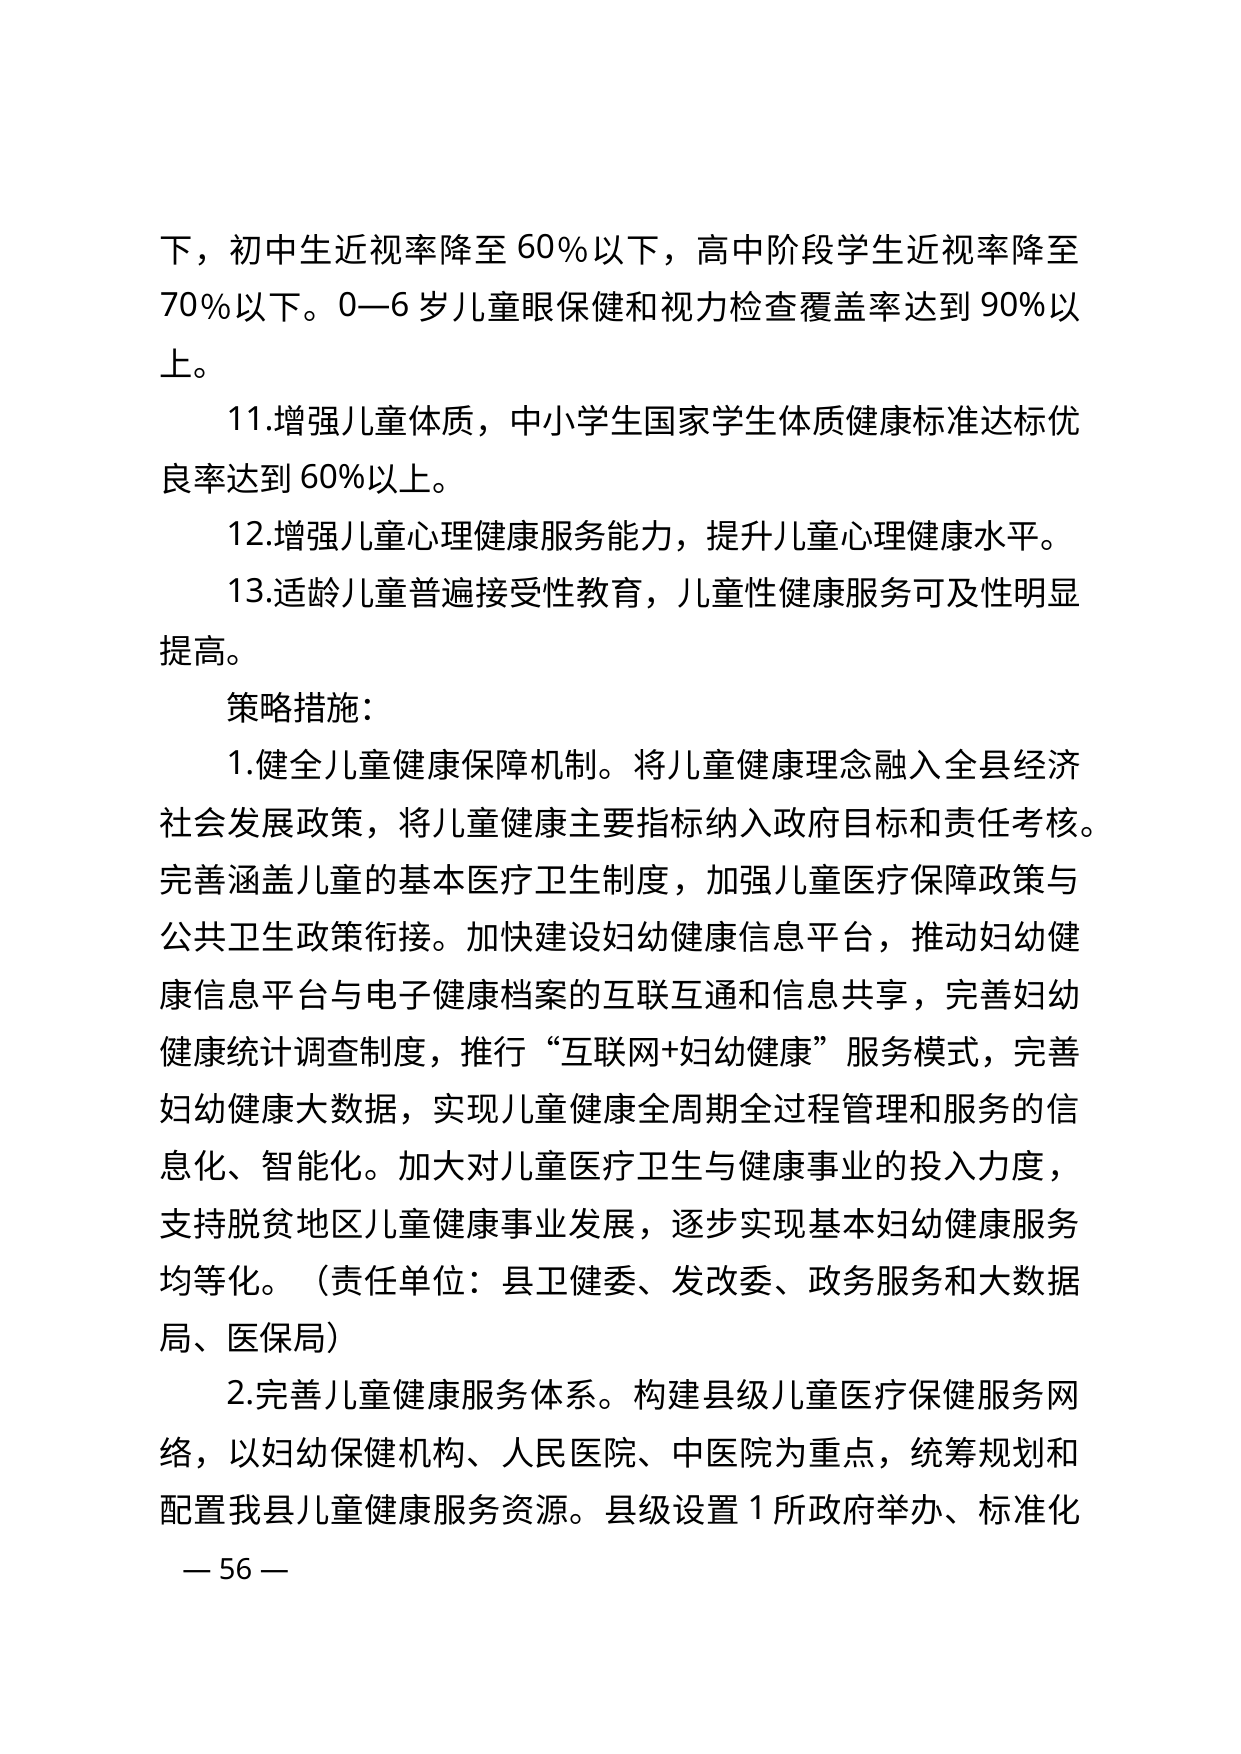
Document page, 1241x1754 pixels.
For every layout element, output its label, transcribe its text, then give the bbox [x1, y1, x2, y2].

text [159, 1360, 1081, 1532]
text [159, 214, 1081, 386]
text 1.健全儿童健康保障机制。将儿童健康理念融入全县经济社会发展政策，将儿童健康主要指标纳入政府目标和责任考核。完善涵盖儿童的基本医疗卫生制度，加强儿童医疗保障政策与公共卫生政策衔接。加快建设妇幼健康信息平台，推动妇幼健康信息平台与电子健康档案的互联互通和信息共享，完善妇幼健康统计调查制度，推行“互联网+妇幼健康”服务模式，完善妇幼健康大数据，实现儿童健康全周期全过程管理和服务的信息化、智能化。加大对儿童医疗卫生与健康事业的投入力度，支持脱贫地区儿童健康事业发展，逐步实现基本妇幼健康服务均等化。（责任单位：县卫健委、发改委、政务服务和大数据局、医保局） [159, 730, 1081, 1360]
text 策略措施： [159, 673, 1081, 730]
text 11.增强儿童体质，中小学生国家学生体质健康标准达标优良率达到60%以上。 [159, 386, 1081, 501]
text 13.适龄儿童普遍接受性教育，儿童性健康服务可及性明显提高。 [159, 558, 1081, 673]
text 12.增强儿童心理健康服务能力，提升儿童心理健康水平。 [159, 501, 1081, 558]
